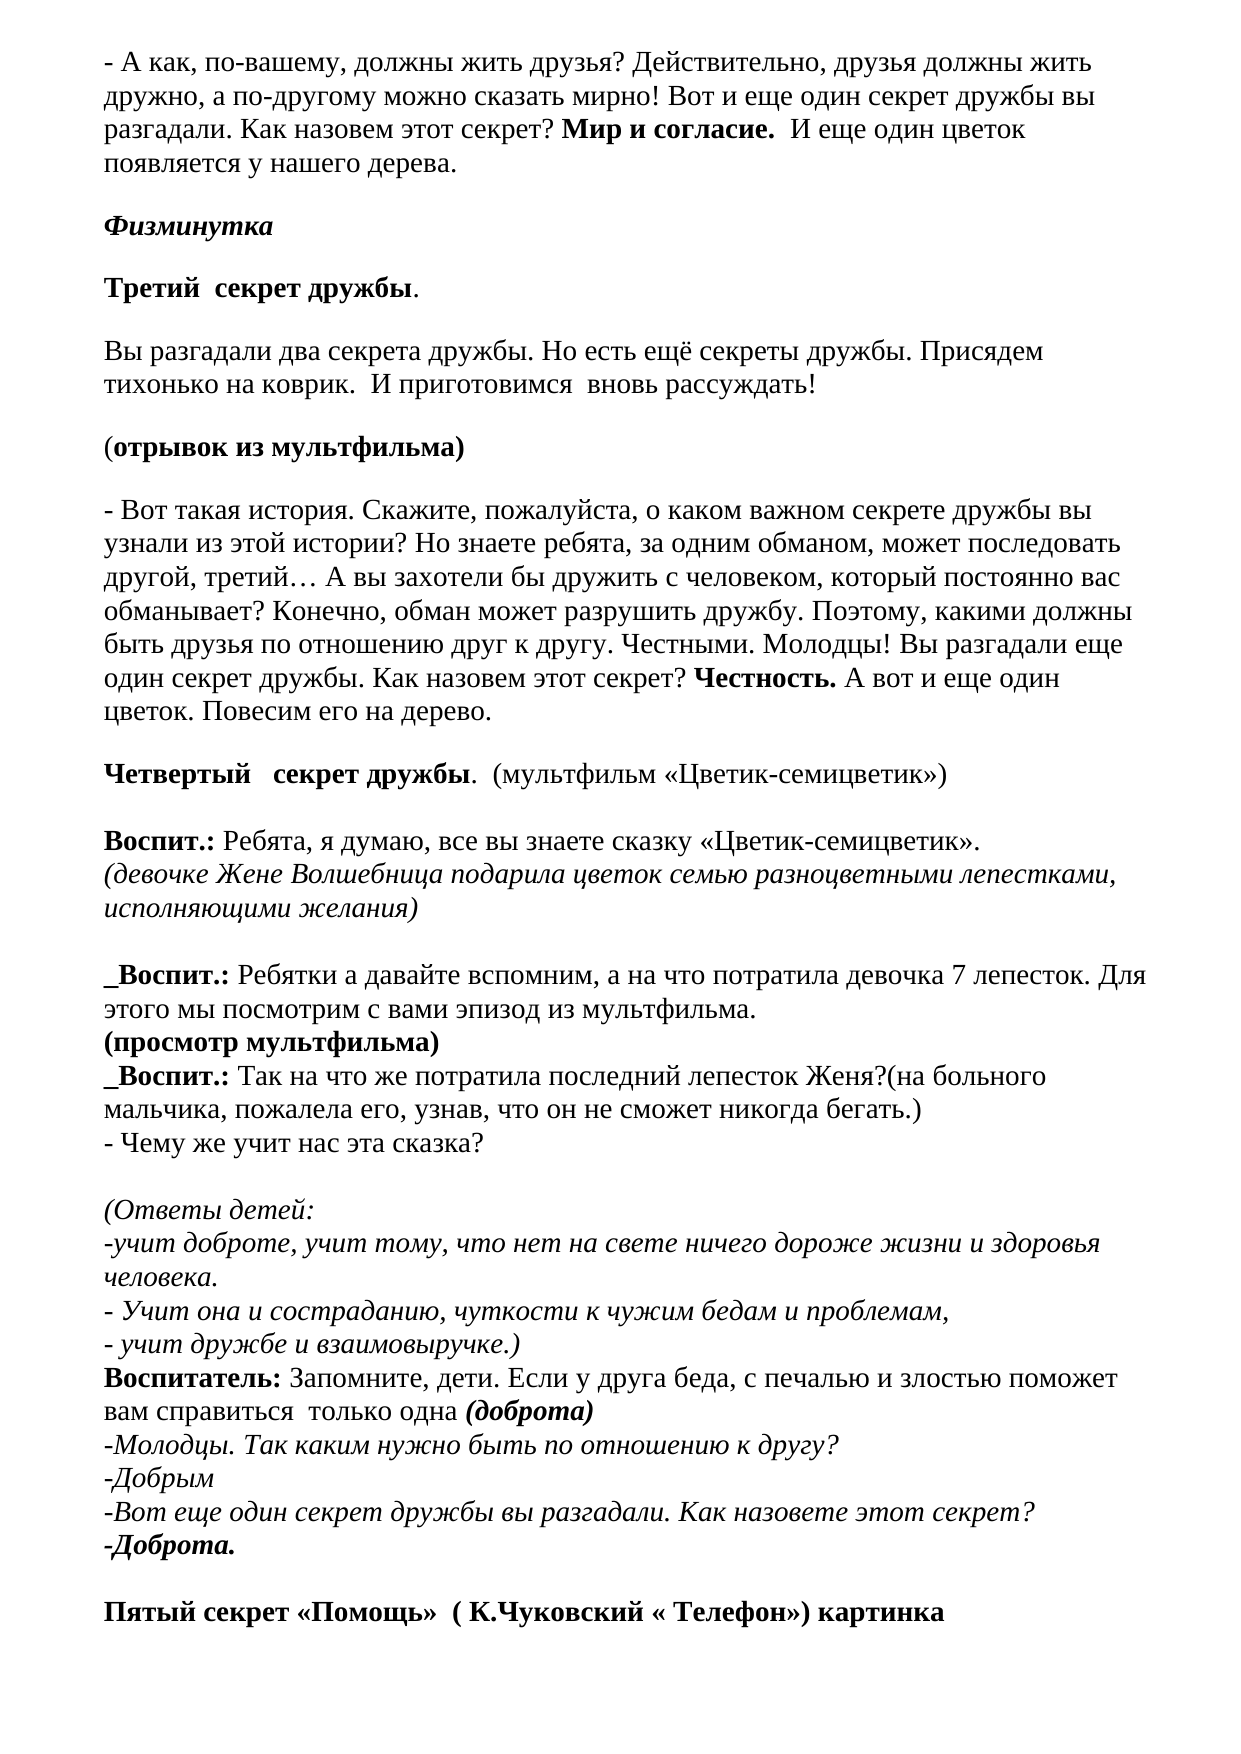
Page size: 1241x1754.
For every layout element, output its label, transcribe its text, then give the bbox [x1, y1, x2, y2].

text (девочке Жене Волшебница подарила цветок семью разноцветными лепестками, исполняющими желания) [103, 857, 1152, 924]
text _Воспит.: Так на что же потратила последний лепесток Женя?(на больного мальчика, пожалела его, узнав, что он не сможет никогда бегать.) [103, 1058, 1152, 1125]
text Третий секрет дружбы. [103, 270, 1152, 304]
text -Доброта. [103, 1527, 1152, 1561]
text Четвертый секрет дружбы. (мультфильм «Цветик-семицветик») [103, 756, 1152, 789]
text - Вот такая история. Скажите, пожалуйста, о каком важном секрете дружбы вы узнали из этой истории? Но знаете ребята, за одним обманом, может последовать другой, третий… А вы захотели бы дружить с человеком, который постоянно вас обманывает? Конечно, обман может разрушить дружбу. Поэтому, какими должны быть друзья по отношению друг к другу. Честными. Молодцы! Вы разгадали еще один секрет дружбы. Как назовем этот секрет? Честность. А вот и еще один цветок. Повесим его на дерево. [103, 492, 1152, 727]
text Воспитатель: Запомните, дети. Если у друга беда, с печалью и злостью поможет вам справиться только одна (доброта) [103, 1360, 1152, 1427]
text _Воспит.: Ребятки а давайте вспомним, а на что потратила девочка 7 лепесток. Для этого мы посмотрим с вами эпизод из мультфильма. [757, 957, 1152, 1024]
text - Чему же учит нас эта сказка? [103, 1125, 1152, 1158]
text _Воспит.: Ребятки а давайте вспомним, а на что потратила девочка 7 лепесток. Для этого мы посмотрим с вами эпизод из мультфильма. [103, 957, 237, 1024]
text Воспит.: Ребята, я думаю, все вы знаете сказку «Цветик-семицветик». [103, 823, 1152, 857]
text - Учит она и состраданию, чуткости к чужим бедам и проблемам, [103, 1293, 1152, 1326]
text Пятый секрет «Помощь» ( К.Чуковский « Телефон») картинка [103, 1594, 1152, 1628]
text Вы разгадали два секрета дружбы. Но есть ещё секреты дружбы. Присядем тихонько на коврик. И приготовимся вновь рассуждать! [103, 333, 1152, 400]
text - учит дружбе и взаимовыручке.) [103, 1326, 1152, 1360]
text (отрывок из мультфильма) [103, 429, 1152, 463]
text -Вот еще один секрет дружбы вы разгадали. Как назовете этот секрет? [103, 1494, 1152, 1527]
text - А как, по-вашему, должны жить друзья? Действительно, друзья должны жить дружно, а по-другому можно сказать мирно! Вот и еще один секрет дружбы вы разгадали. Как назовем этот секрет? Мир и согласие. И еще один цветок появляется у нашего дерева. [103, 44, 1152, 178]
text (просмотр мультфильма) [103, 1024, 1152, 1058]
text -Добрым [103, 1460, 1152, 1494]
text (Ответы детей: [103, 1192, 1152, 1226]
text -Молодцы. Так каким нужно быть по отношению к другу? [103, 1427, 1152, 1460]
text -учит доброте, учит тому, что нет на свете ничего дороже жизни и здоровья человека. [103, 1226, 1152, 1293]
text Физминутка [103, 208, 1152, 241]
